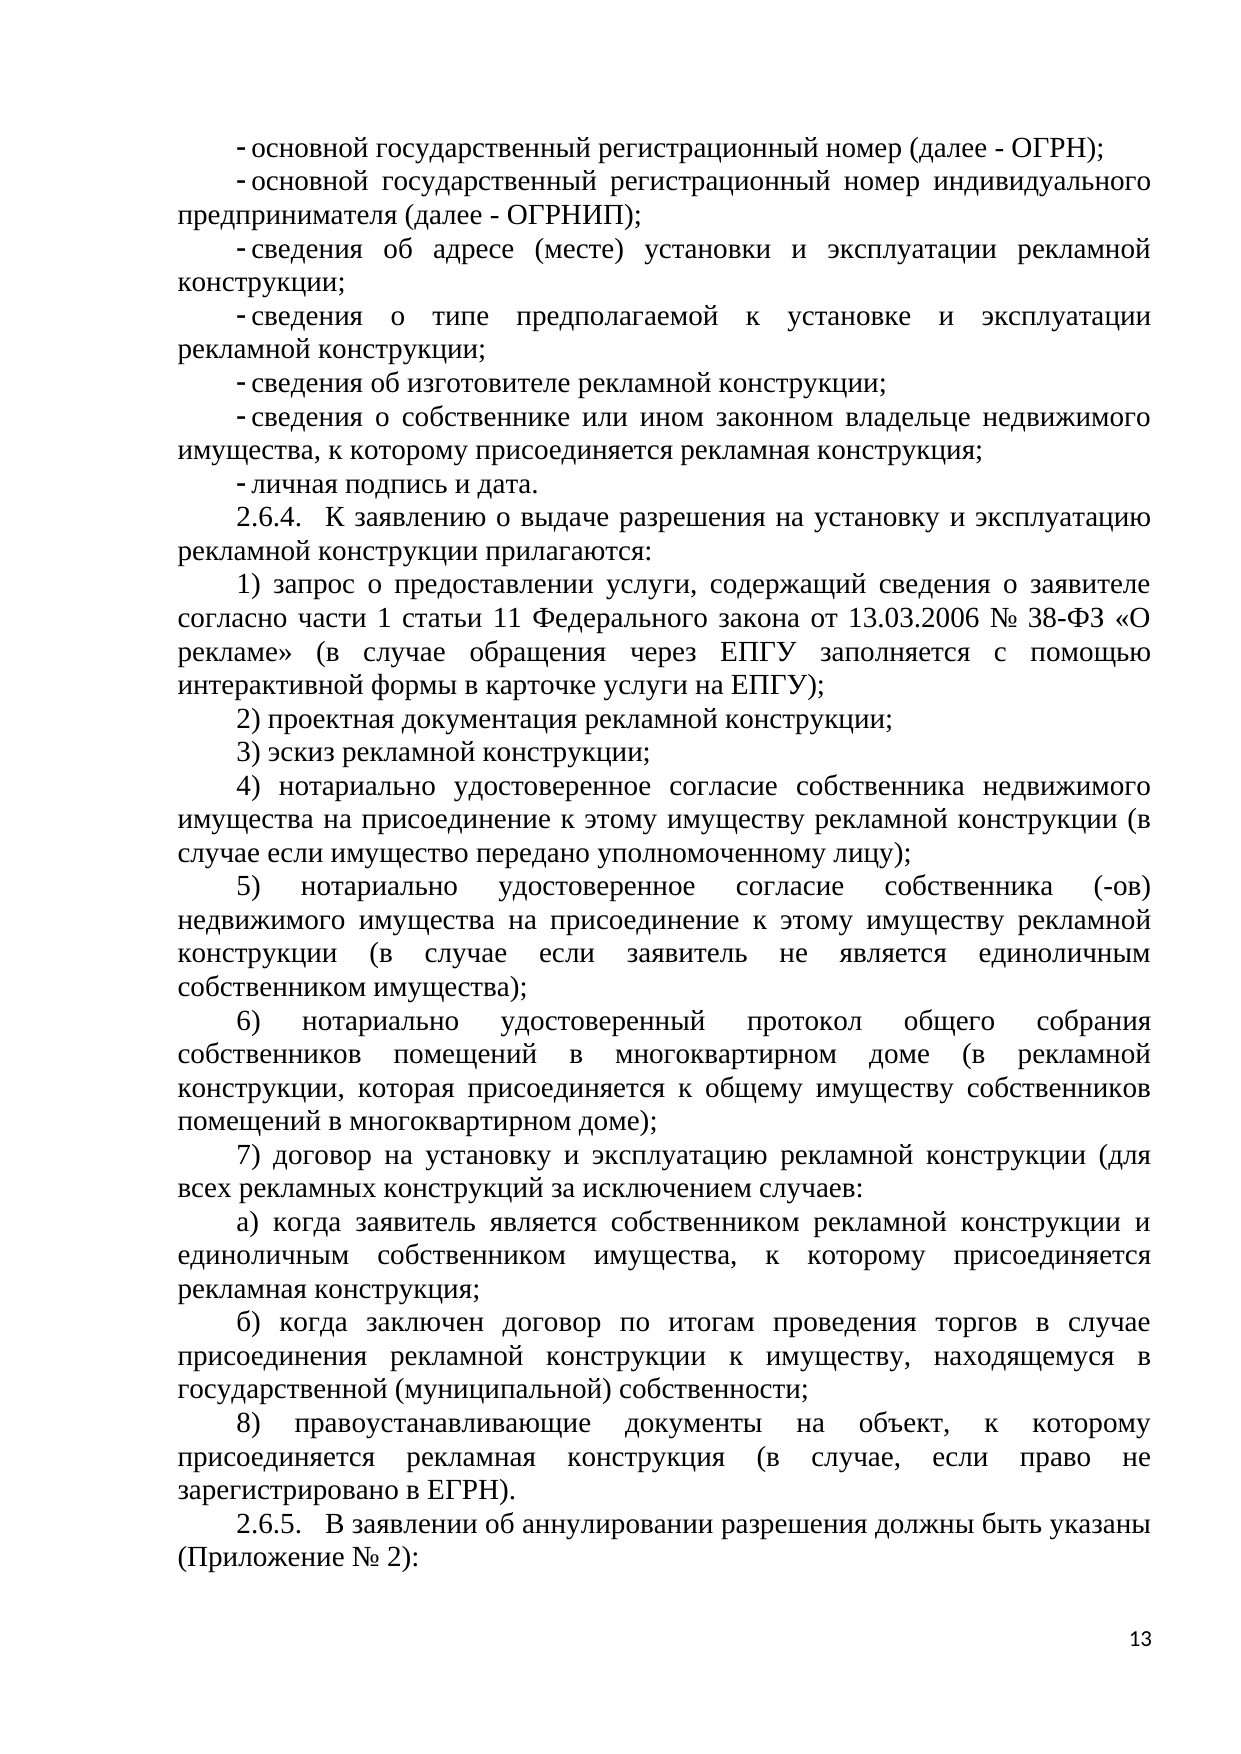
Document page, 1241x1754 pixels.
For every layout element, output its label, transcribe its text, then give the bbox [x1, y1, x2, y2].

text 3) эскиз рекламной конструкции; [177, 734, 1152, 768]
list сведения об изготовителе рекламной конструкции; [177, 365, 1152, 399]
text б) когда заключен договор по итогам проведения торгов в случае присоединения рекламной конструкции к имуществу, находящемуся в государственной (муниципальной) собственности; [177, 1304, 1152, 1405]
list К заявлению о выдаче разрешения на установку и эксплуатацию рекламной конструкции прилагаются: [177, 499, 1152, 567]
text 2) проектная документация рекламной конструкции; [177, 701, 1152, 734]
text а) когда заявитель является собственником рекламной конструкции и единоличным собственником имущества, к которому присоединяется рекламная конструкция; [177, 1204, 1152, 1304]
text 7) договор на установку и эксплуатацию рекламной конструкции (для всех рекламных конструкций за исключением случаев: [177, 1137, 1152, 1204]
list личная подпись и дата. [177, 466, 1152, 499]
text 1) запрос о предоставлении услуги, содержащий сведения о заявителе согласно части 1 статьи 11 Федерального закона от 13.03.2006 № 38-ФЗ «О рекламе» (в случае обращения через ЕПГУ заполняется с помощью интерактивной формы в карточке услуги на ЕПГУ); [177, 567, 1152, 701]
list сведения о типе предполагаемой к установке и эксплуатации рекламной конструкции; [177, 298, 1152, 365]
list основной государственный регистрационный номер (далее - ОГРН); [177, 130, 1152, 163]
text 4) нотариально удостоверенное согласие собственника недвижимого имущества на присоединение к этому имуществу рекламной конструкции (в случае если имущество передано уполномоченному лицу); [177, 768, 1152, 868]
text 8) правоустанавливающие документы на объект, к которому присоединяется рекламная конструкция (в случае, если право не зарегистрировано в ЕГРН). [177, 1405, 1152, 1506]
list В заявлении об аннулировании разрешения должны быть указаны (Приложение № 2): [177, 1506, 1152, 1573]
list сведения об адресе (месте) установки и эксплуатации рекламной конструкции; [177, 231, 1152, 298]
text 5) нотариально удостоверенное согласие собственника (-ов) недвижимого имущества на присоединение к этому имуществу рекламной конструкции (в случае если заявитель не является единоличным собственником имущества); [177, 868, 1152, 1003]
text 6) нотариально удостоверенный протокол общего собрания собственников помещений в многоквартирном доме (в рекламной конструкции, которая присоединяется к общему имуществу собственников помещений в многоквартирном доме); [177, 1003, 1152, 1137]
list сведения о собственнике или ином законном владельце недвижимого имущества, к которому присоединяется рекламная конструкция; [177, 399, 1152, 466]
list основной государственный регистрационный номер индивидуального предпринимателя (далее - ОГРНИП); [177, 163, 1152, 231]
